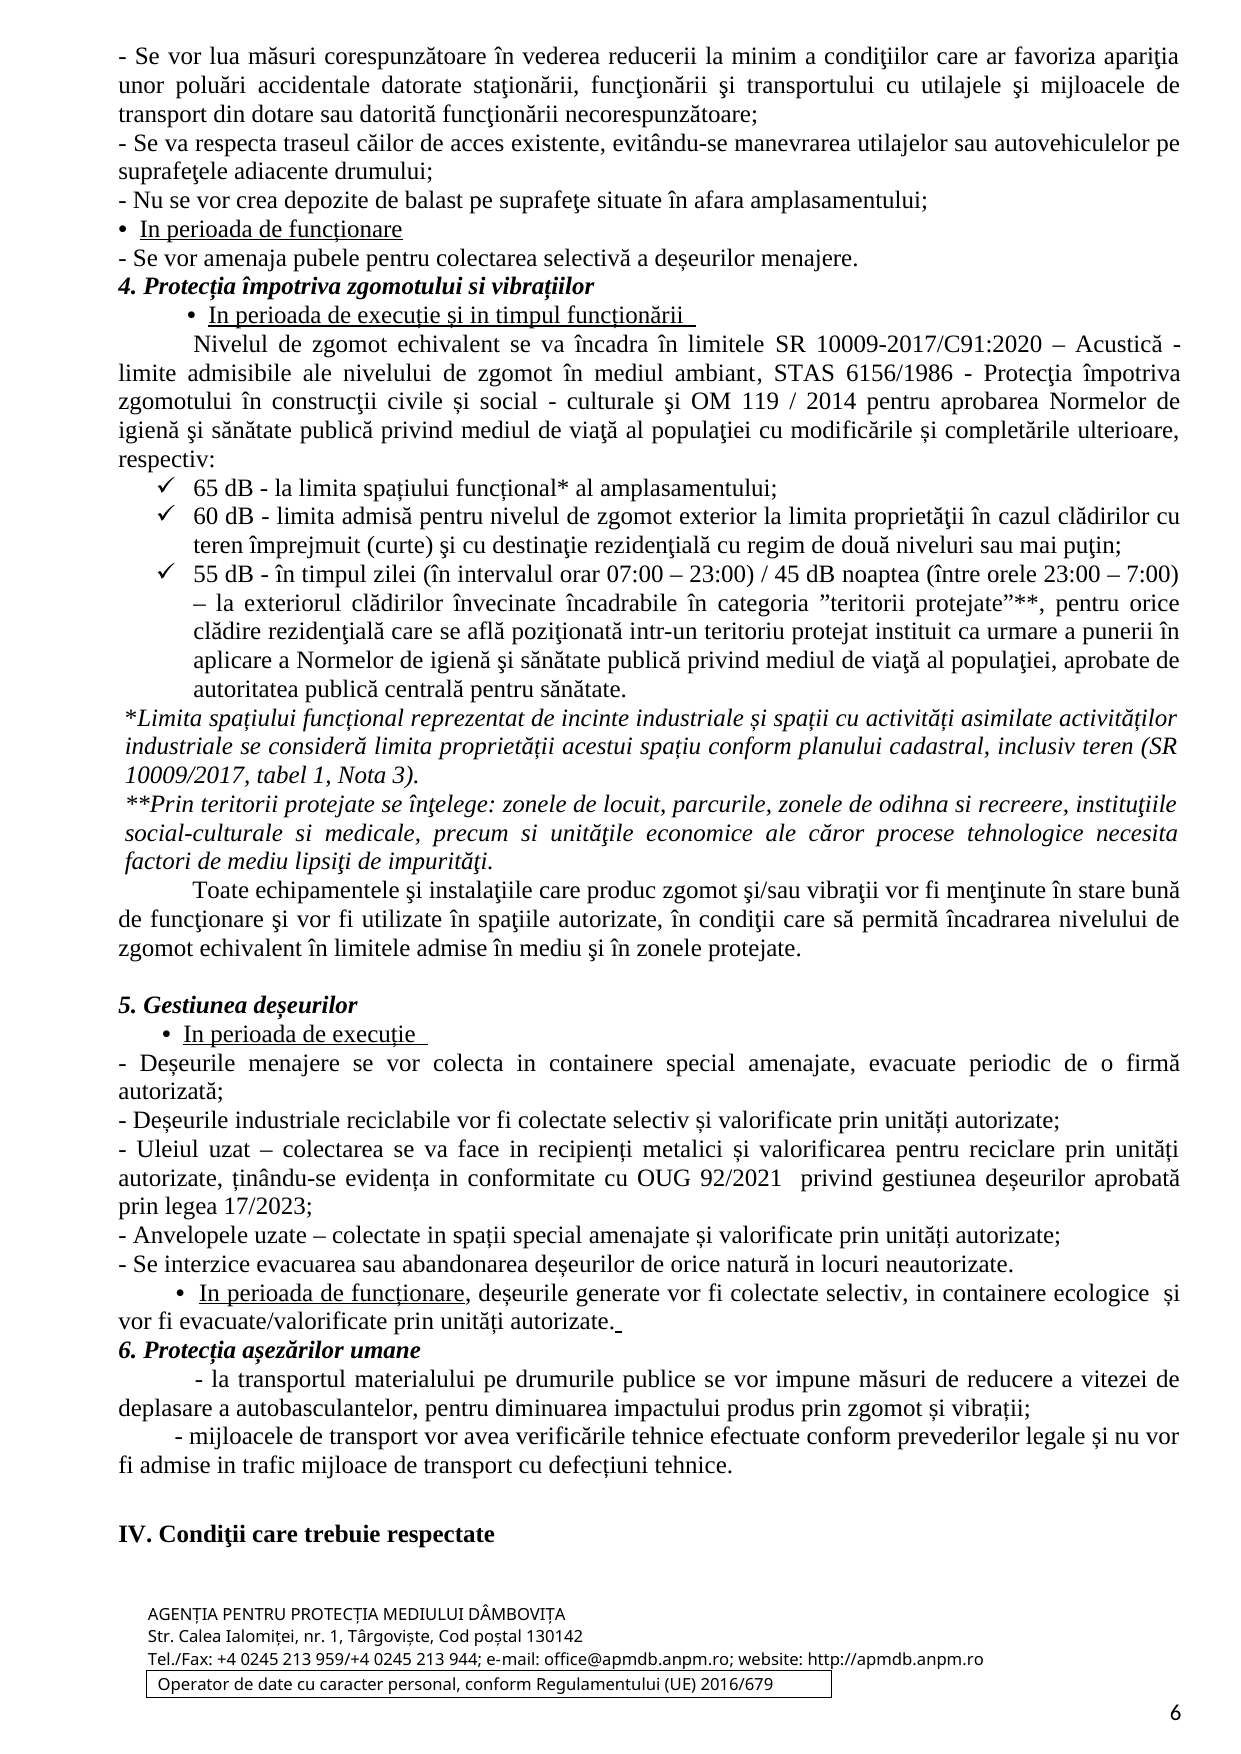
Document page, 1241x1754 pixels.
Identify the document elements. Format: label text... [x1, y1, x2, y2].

text - mijloacele de transport vor avea verificările tehnice efectuate conform prevederilor legale și nu vor fi admise in trafic mijloace de transport cu defecțiuni tehnice. [118, 1421, 1181, 1479]
text - Deșeurile industriale reciclabile vor fi colectate selectiv și valorificate prin unități autorizate; [118, 1105, 1181, 1134]
text • In perioada de execuție și in timpul funcționării [118, 300, 1181, 329]
text Toate echipamentele şi instalaţiile care produc zgomot şi/sau vibraţii vor fi menţinute în stare bună de funcţionare şi vor fi utilizate în spaţiile autorizate, în condiţii care să permită încadrarea nivelului de zgomot echivalent în limitele admise în mediu şi în zonele protejate. [118, 875, 1181, 961]
text - la transportul materialului pe drumurile publice se vor impune măsuri de reducere a vitezei de deplasare a autobasculantelor, pentru diminuarea impactului produs prin zgomot și vibrații; [118, 1364, 1181, 1421]
list 65 dB - la limita spațiului funcțional* al amplasamentului; [156, 473, 1181, 501]
text • In perioada de funcționare, deșeurile generate vor fi colectate selectiv, in containere ecologice și vor fi evacuate/valorificate prin unități autorizate. [118, 1278, 1181, 1335]
text - Se vor amenaja pubele pentru colectarea selectivă a deșeurilor menajere. [118, 243, 1181, 271]
text - Se va respecta traseul căilor de acces existente, evitându-se manevrarea utilajelor sau autovehiculelor pe suprafeţele adiacente drumului; [118, 128, 1181, 185]
text - Se interzice evacuarea sau abandonarea deșeurilor de orice natură in locuri neautorizate. [118, 1249, 1181, 1278]
text 5. Gestiunea deșeurilor [118, 990, 1181, 1019]
text 4. Protecția împotriva zgomotului si vibrațiilor [118, 271, 1181, 300]
text - Nu se vor crea depozite de balast pe suprafeţe situate în afara amplasamentului; [118, 185, 1181, 214]
text • In perioada de funcționare [118, 214, 1181, 243]
text - Anvelopele uzate – colectate in spații special amenajate și valorificate prin unități autorizate; [118, 1220, 1181, 1249]
text - Deșeurile menajere se vor colecta in containere special amenajate, evacuate periodic de o firmă autorizată; [118, 1048, 1181, 1105]
text Nivelul de zgomot echivalent se va încadra în limitele SR 10009-2017/C91:2020 – Acustică - limite admisibile ale nivelului de zgomot în mediul ambiant, STAS 6156/1986 - Protecţia împotriva zgomotului în construcţii civile și social - culturale şi OM 119 / 2014 pentru aprobarea Normelor de igienă şi sănătate publică privind mediul de viaţă al populaţiei cu modificările și completările ulterioare, respectiv: [118, 329, 1181, 473]
text *Limita spațiului funcțional reprezentat de incinte industriale și spații cu activități asimilate activităților industriale se consideră limita proprietății acestui spațiu conform planului cadastral, inclusiv teren (SR 10009/2017, tabel 1, Nota 3). [124, 703, 1181, 789]
text • In perioada de execuție [118, 1019, 1181, 1048]
text **Prin teritorii protejate se înţelege: zonele de locuit, parcurile, zonele de odihna si recreere, instituţiile social-culturale si medicale, precum si unităţile economice ale căror procese tehnologice necesita factori de mediu lipsiţi de impurităţi. [124, 789, 1181, 875]
text 6. Protecția așezărilor umane [118, 1335, 1181, 1364]
list 55 dB - în timpul zilei (în intervalul orar 07:00 – 23:00) / 45 dB noaptea (între orele 23:00 – 7:00) – la exteriorul clădirilor învecinate încadrabile în categoria ”teritorii protejate”**, pentru orice clădire rezidenţială care se află poziţionată intr-un teritoriu protejat instituit ca urmare a punerii în aplicare a Normelor de igienă şi sănătate publică privind mediul de viaţă al populaţiei, aprobate de autoritatea publică centrală pentru sănătate. [156, 559, 1181, 703]
text - Uleiul uzat – colectarea se va face in recipienți metalici și valorificarea pentru reciclare prin unități autorizate, ținându-se evidența in conformitate cu OUG 92/2021 privind gestiunea deșeurilor aprobată prin legea 17/2023; [118, 1134, 1181, 1220]
text - Se vor lua măsuri corespunzătoare în vederea reducerii la minim a condiţiilor care ar favoriza apariţia unor poluări accidentale datorate staţionării, funcţionării şi transportului cu utilajele şi mijloacele de transport din dotare sau datorită funcţionării necorespunzătoare; [118, 41, 1181, 128]
list 60 dB - limita admisă pentru nivelul de zgomot exterior la limita proprietăţii în cazul clădirilor cu teren împrejmuit (curte) şi cu destinaţie rezidenţială cu regim de două niveluri sau mai puţin; [156, 501, 1181, 559]
text IV. Condiţii care trebuie respectate [118, 1519, 1181, 1548]
